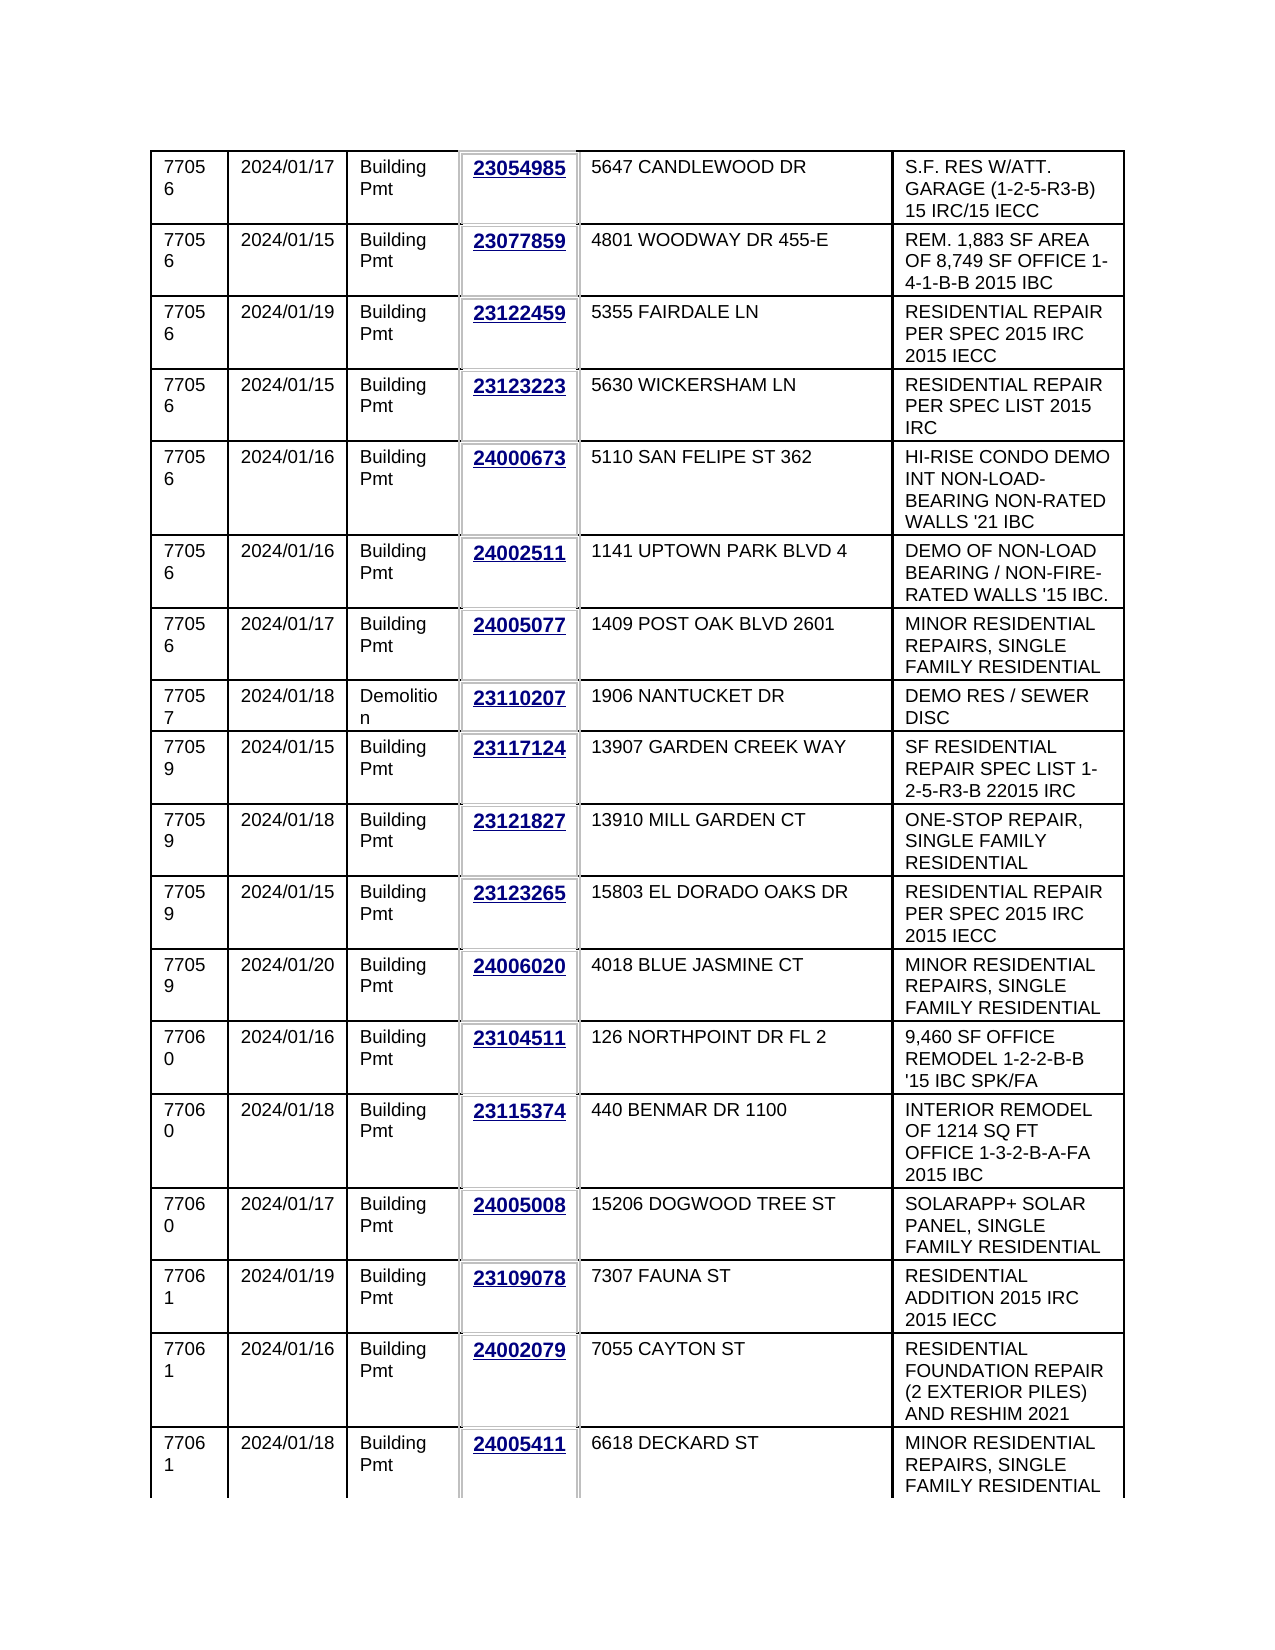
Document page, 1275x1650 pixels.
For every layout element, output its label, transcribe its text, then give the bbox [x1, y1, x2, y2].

table_cell SOLARAPP+ SOLAR PANEL, SINGLE FAMILY RESIDENTIAL [894, 1189, 1123, 1259]
table_cell 2024/01/16 [229, 442, 346, 534]
table_cell MINOR RESIDENTIAL REPAIRS, SINGLE FAMILY RESIDENTIAL [894, 1428, 1123, 1498]
table_cell 9,460 SF OFFICE REMODEL 1-2-2-B-B '15 IBC SPK/FA [894, 1022, 1123, 1092]
table_cell SF RESIDENTIAL REPAIR SPEC LIST 1-2-5-R3-B 22015 IRC [894, 732, 1123, 802]
table_cell 126 NORTHPOINT DR FL 2 [581, 1022, 891, 1092]
table_cell RESIDENTIAL REPAIR PER SPEC 2015 IRC 2015 IECC [894, 297, 1123, 367]
table_cell 4801 WOODWAY DR 455-E [581, 225, 891, 295]
table_cell 24002079 [463, 1336, 576, 1426]
table_cell 2024/01/17 [229, 1189, 346, 1259]
table_cell 13907 GARDEN CREEK WAY [581, 732, 891, 802]
table_cell 7307 FAUNA ST [581, 1261, 891, 1332]
table_cell 77056 [152, 297, 227, 367]
table_cell 2024/01/19 [229, 1261, 346, 1332]
table_cell 2024/01/18 [229, 1095, 346, 1187]
table_cell 2024/01/15 [229, 370, 346, 440]
table_cell 77059 [152, 732, 227, 802]
table_cell Building Pmt [348, 609, 458, 679]
table_cell Building Pmt [348, 370, 458, 440]
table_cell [894, 152, 1123, 222]
table_cell 23115374 [463, 1097, 576, 1187]
table_cell 2024/01/15 [229, 877, 346, 947]
table_cell 2024/01/18 [229, 1428, 346, 1498]
table_cell 77057 [152, 681, 227, 730]
table_cell Building Pmt [348, 732, 458, 802]
table_cell 77061 [152, 1428, 227, 1498]
table_cell Building Pmt [348, 536, 458, 607]
table_cell 23110207 [463, 684, 576, 730]
table_cell 2024/01/17 [229, 609, 346, 679]
table_cell 2024/01/15 [229, 225, 346, 295]
table_cell 77061 [152, 1334, 227, 1426]
table_cell Building Pmt [348, 1261, 458, 1332]
table_cell 77060 [152, 1095, 227, 1187]
table_cell RESIDENTIAL FOUNDATION REPAIR (2 EXTERIOR PILES) AND RESHIM 2021 [894, 1334, 1123, 1426]
table_cell 77056 [152, 152, 227, 222]
table_cell 24005008 [463, 1191, 576, 1259]
table_cell 24002511 [463, 539, 576, 607]
table_cell 15206 DOGWOOD TREE ST [581, 1189, 891, 1259]
table_cell Building Pmt [348, 805, 458, 875]
table_cell 5647 CANDLEWOOD DR [581, 152, 891, 222]
table_cell MINOR RESIDENTIAL REPAIRS, SINGLE FAMILY RESIDENTIAL [894, 609, 1123, 679]
table_cell 1906 NANTUCKET DR [581, 681, 891, 730]
table_cell Building Pmt [348, 152, 458, 222]
table_cell 77059 [152, 805, 227, 875]
table_cell Building Pmt [348, 1428, 458, 1498]
table_cell Building Pmt [348, 297, 458, 367]
table_cell 2024/01/15 [229, 732, 346, 802]
table_cell 2024/01/20 [229, 950, 346, 1020]
table_cell Building Pmt [348, 1189, 458, 1259]
table_cell DEMO OF NON-LOAD BEARING / NON-FIRE-RATED WALLS '15 IBC. [894, 536, 1123, 607]
table_cell 77056 [152, 225, 227, 295]
table_cell HI-RISE CONDO DEMO INT NON-LOAD-BEARING NON-RATED WALLS '21 IBC [894, 442, 1123, 534]
table_cell 5630 WICKERSHAM LN [581, 370, 891, 440]
table_cell 2024/01/16 [229, 536, 346, 607]
table_cell Demolition [348, 681, 458, 730]
table_cell 23117124 [463, 735, 576, 802]
table_cell ONE-STOP REPAIR, SINGLE FAMILY RESIDENTIAL [894, 805, 1123, 875]
table_cell 23121827 [463, 807, 576, 875]
table_cell 77060 [152, 1189, 227, 1259]
table_cell 440 BENMAR DR 1100 [581, 1095, 891, 1187]
table_cell 2024/01/18 [229, 681, 346, 730]
table_cell 23123265 [463, 880, 576, 947]
table_cell 24005077 [463, 611, 576, 679]
table_cell 23109078 [463, 1264, 576, 1332]
table_cell 24005411 [463, 1430, 576, 1498]
table_cell 6618 DECKARD ST [581, 1428, 891, 1498]
table_cell 2024/01/16 [229, 1022, 346, 1092]
table_cell 1141 UPTOWN PARK BLVD 4 [581, 536, 891, 607]
table_cell Building Pmt [348, 1022, 458, 1092]
table_cell REM. 1,883 SF AREA OF 8,749 SF OFFICE 1-4-1-B-B 2015 IBC [894, 225, 1123, 295]
table_cell 77056 [152, 442, 227, 534]
table_cell 24006020 [463, 952, 576, 1020]
table_cell Building Pmt [348, 442, 458, 534]
table_cell 2024/01/17 [229, 152, 346, 222]
table_cell Building Pmt [348, 877, 458, 947]
table_cell 1409 POST OAK BLVD 2601 [581, 609, 891, 679]
table_cell 77059 [152, 950, 227, 1020]
table_cell 77056 [152, 536, 227, 607]
table_cell Building Pmt [348, 1095, 458, 1187]
table_cell 2024/01/19 [229, 297, 346, 367]
table_cell RESIDENTIAL REPAIR PER SPEC LIST 2015 IRC [894, 370, 1123, 440]
table_cell 4018 BLUE JASMINE CT [581, 950, 891, 1020]
table_cell 15803 EL DORADO OAKS DR [581, 877, 891, 947]
table_cell 2024/01/16 [229, 1334, 346, 1426]
table_cell 23104511 [463, 1025, 576, 1092]
table_cell 7055 CAYTON ST [581, 1334, 891, 1426]
table_cell 5110 SAN FELIPE ST 362 [581, 442, 891, 534]
table_cell 77059 [152, 877, 227, 947]
table_cell 77056 [152, 609, 227, 679]
table_cell 23054985 [463, 155, 576, 222]
table_cell Building Pmt [348, 1334, 458, 1426]
table_cell Building Pmt [348, 950, 458, 1020]
table_cell MINOR RESIDENTIAL REPAIRS, SINGLE FAMILY RESIDENTIAL [894, 950, 1123, 1020]
table_cell 23123223 [463, 372, 576, 440]
table_cell RESIDENTIAL ADDITION 2015 IRC 2015 IECC [894, 1261, 1123, 1332]
table_cell Building Pmt [348, 225, 458, 295]
table_cell 77056 [152, 370, 227, 440]
table_cell RESIDENTIAL REPAIR PER SPEC 2015 IRC 2015 IECC [894, 877, 1123, 947]
table_cell DEMO RES / SEWER DISC [894, 681, 1123, 730]
table_cell 77061 [152, 1261, 227, 1332]
table_cell 5355 FAIRDALE LN [581, 297, 891, 367]
table_cell INTERIOR REMODEL OF 1214 SQ FT OFFICE 1-3-2-B-A-FA 2015 IBC [894, 1095, 1123, 1187]
table_cell 13910 MILL GARDEN CT [581, 805, 891, 875]
table_cell 23077859 [463, 227, 576, 295]
table_cell 2024/01/18 [229, 805, 346, 875]
table_cell 77060 [152, 1022, 227, 1092]
table_cell 24000673 [463, 445, 576, 534]
table_cell 23122459 [463, 300, 576, 367]
